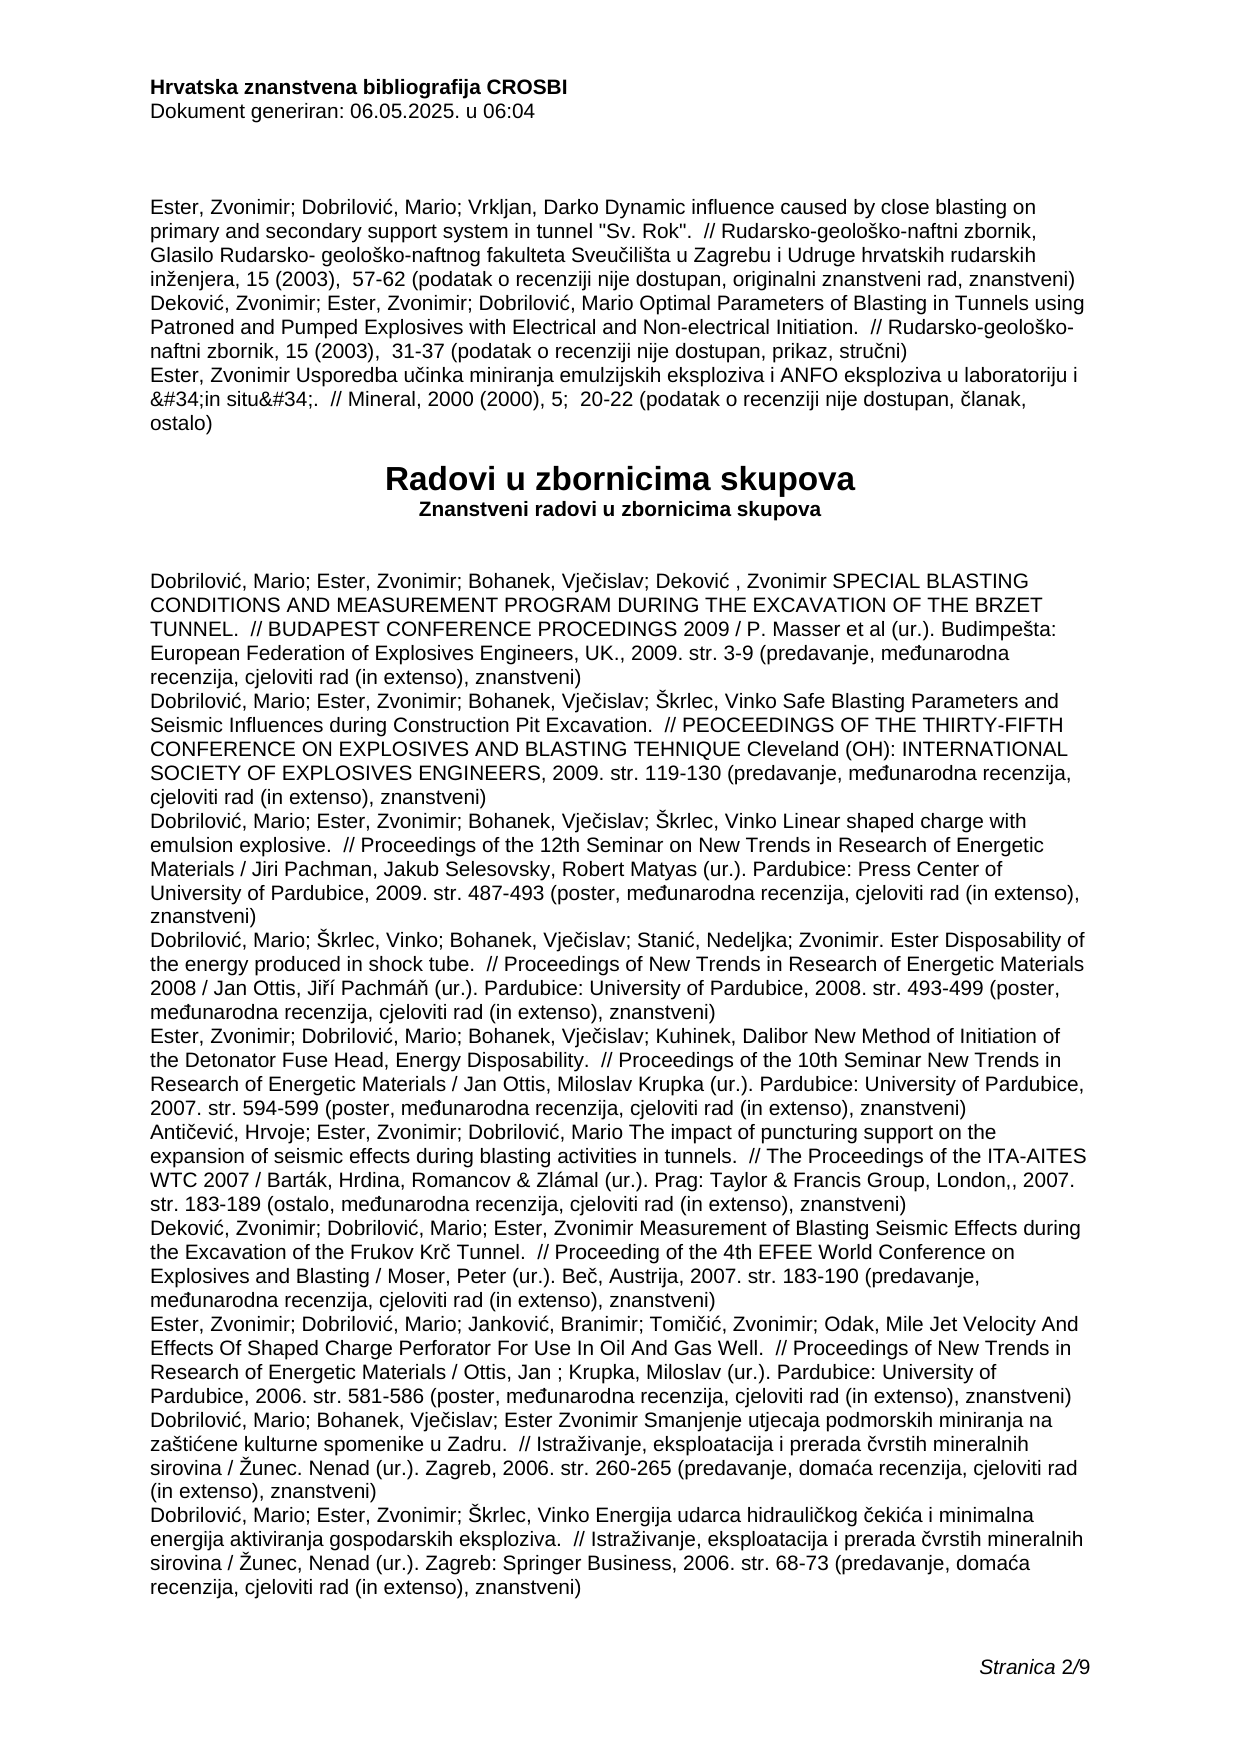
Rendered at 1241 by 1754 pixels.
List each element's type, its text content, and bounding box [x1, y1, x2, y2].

subtitle Radovi u zbornicima skupova [150, 458, 1090, 497]
text Ester, Zvonimir; Dobrilović, Mario; Janković, Branimir; Tomičić, Zvonimir; Odak, Mile [150, 1312, 1090, 1407]
text Ester, Zvonimir; Dobrilović, Mario; Bohanek, Vječislav; Kuhinek, Dalibor [150, 1024, 1090, 1120]
subtitle Znanstveni radovi u zbornicima skupova [150, 497, 1090, 521]
text Deković, Zvonimir; Ester, Zvonimir; Dobrilović, Mario [150, 291, 1090, 363]
text Dobrilović, Mario; Ester, Zvonimir; Bohanek, Vječislav; Škrlec, Vinko [150, 689, 1090, 808]
text Dobrilović, Mario; Škrlec, Vinko; Bohanek, Vječislav; Stanić, Nedeljka; Zvonimir. Ester [150, 928, 1090, 1024]
text Ester, Zvonimir; Dobrilović, Mario; Vrkljan, Darko [150, 195, 1090, 291]
text Ester, Zvonimir [150, 363, 1090, 434]
text Dobrilović, Mario; Bohanek, Vječislav; Ester Zvonimir [150, 1407, 1090, 1503]
text Deković, Zvonimir; Dobrilović, Mario; Ester, Zvonimir [150, 1216, 1090, 1312]
text Dobrilović, Mario; Ester, Zvonimir; Škrlec, Vinko [150, 1503, 1090, 1599]
text Dobrilović, Mario; Ester, Zvonimir; Bohanek, Vječislav; Škrlec, Vinko [150, 808, 1090, 928]
text Antičević, Hrvoje; Ester, Zvonimir; Dobrilović, Mario [150, 1120, 1090, 1216]
text Dobrilović, Mario; Ester, Zvonimir; Bohanek, Vječislav; Deković , Zvonimir [150, 569, 1090, 689]
